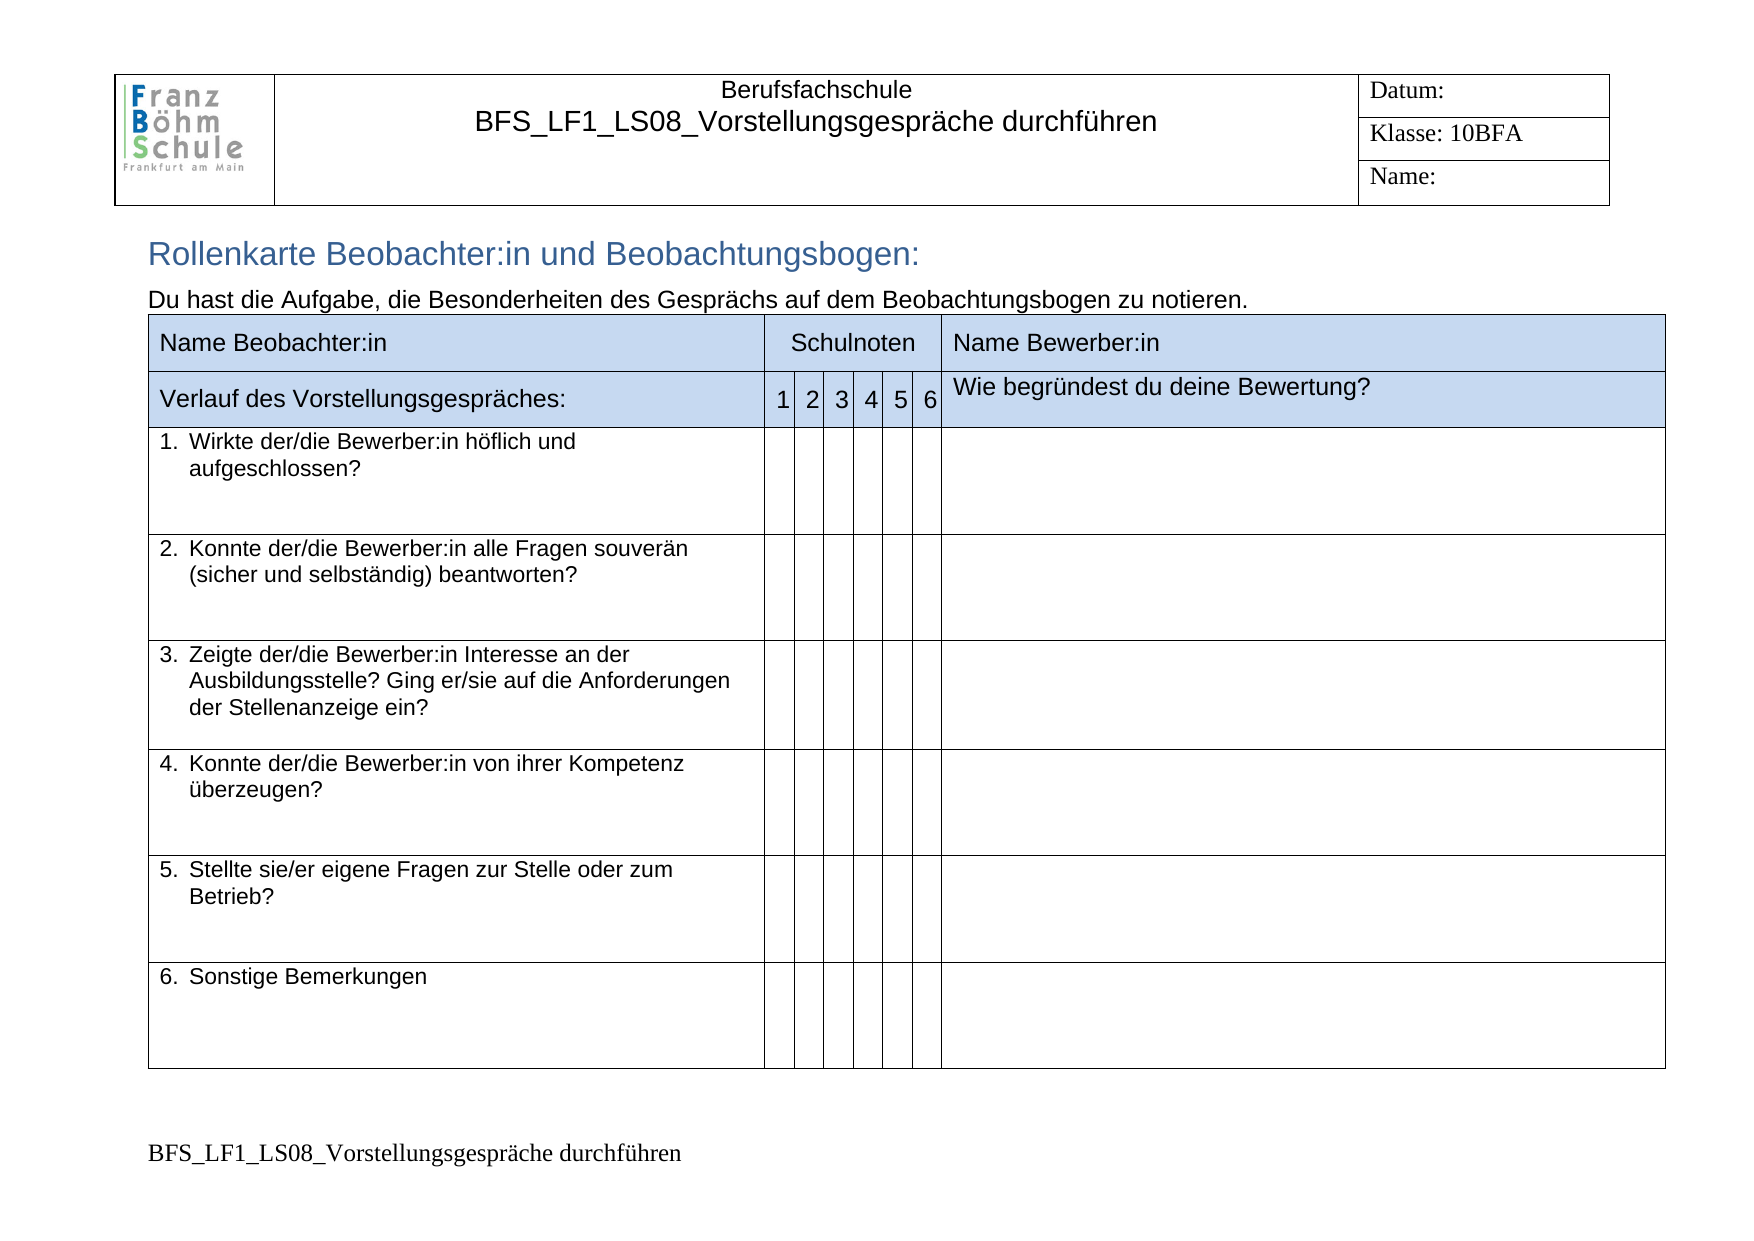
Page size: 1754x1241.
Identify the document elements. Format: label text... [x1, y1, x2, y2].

picture [122, 82, 245, 172]
table_cell [765, 535, 794, 640]
table_cell [854, 750, 882, 855]
table_cell [913, 641, 941, 749]
table_cell [942, 856, 1665, 962]
table_header Schulnoten [765, 315, 941, 371]
table_cell Verlauf des Vorstellungsgespräches: [149, 372, 764, 427]
table_cell [795, 535, 823, 640]
table_cell 3 [824, 372, 853, 427]
table_cell Wie begründest du deine Bewertung? [942, 372, 1665, 427]
table_cell [824, 856, 853, 962]
table_cell [883, 535, 912, 640]
table_cell Sonstige Bemerkungen [149, 963, 764, 1068]
table_cell [795, 856, 823, 962]
table_cell [765, 428, 794, 533]
table_cell Zeigte der/die Bewerber:in Interesse an der Ausbildungsstelle? Ging er/sie auf die Anforderungen der Stellenanzeige ein? [149, 641, 764, 749]
table_cell [942, 963, 1665, 1068]
table_cell [942, 641, 1665, 749]
table_cell [942, 535, 1665, 640]
table_cell [854, 856, 882, 962]
table_cell [824, 535, 853, 640]
table_cell [795, 641, 823, 749]
table_cell [913, 856, 941, 962]
table_cell [913, 428, 941, 533]
table_cell [942, 428, 1665, 533]
table_cell [765, 963, 794, 1068]
table_cell [824, 750, 853, 855]
table_cell [765, 641, 794, 749]
table_cell 6 [913, 372, 941, 427]
text Du hast die Aufgabe, die Besonderheiten des Gesprächs auf dem Beobachtungsbogen zu notieren. [148, 285, 1636, 314]
table_header Name Beobachter:in [149, 315, 764, 371]
table_cell [883, 750, 912, 855]
table_cell [854, 641, 882, 749]
table_cell [942, 750, 1665, 855]
table_cell Konnte der/die Bewerber:in alle Fragen souverän (sicher und selbständig) beantworten? [149, 535, 764, 640]
table_cell [795, 750, 823, 855]
table_cell [824, 963, 853, 1068]
table_cell [854, 963, 882, 1068]
table_cell 1 [765, 372, 794, 427]
table_cell [824, 428, 853, 533]
table_cell Wirkte der/die Bewerber:in höflich und aufgeschlossen? [149, 428, 764, 533]
table_cell Konnte der/die Bewerber:in von ihrer Kompetenz überzeugen? [149, 750, 764, 855]
table_cell Stellte sie/er eigene Fragen zur Stelle oder zum Betrieb? [149, 856, 764, 962]
table_cell [765, 856, 794, 962]
table_cell [765, 750, 794, 855]
table_cell [913, 963, 941, 1068]
table_cell 5 [883, 372, 912, 427]
table_cell [883, 641, 912, 749]
table_cell [854, 428, 882, 533]
table_cell [854, 535, 882, 640]
table_cell [824, 641, 853, 749]
table_cell [913, 750, 941, 855]
table_cell [883, 963, 912, 1068]
subtitle Rollenkarte Beobachter:in und Beobachtungsbogen: [148, 234, 1636, 273]
table_cell [883, 428, 912, 533]
table_cell [883, 856, 912, 962]
table_cell 2 [795, 372, 823, 427]
table_cell 4 [854, 372, 882, 427]
table_cell [913, 535, 941, 640]
table_cell [795, 963, 823, 1068]
table_header Name Bewerber:in [942, 315, 1665, 371]
table_cell [795, 428, 823, 533]
